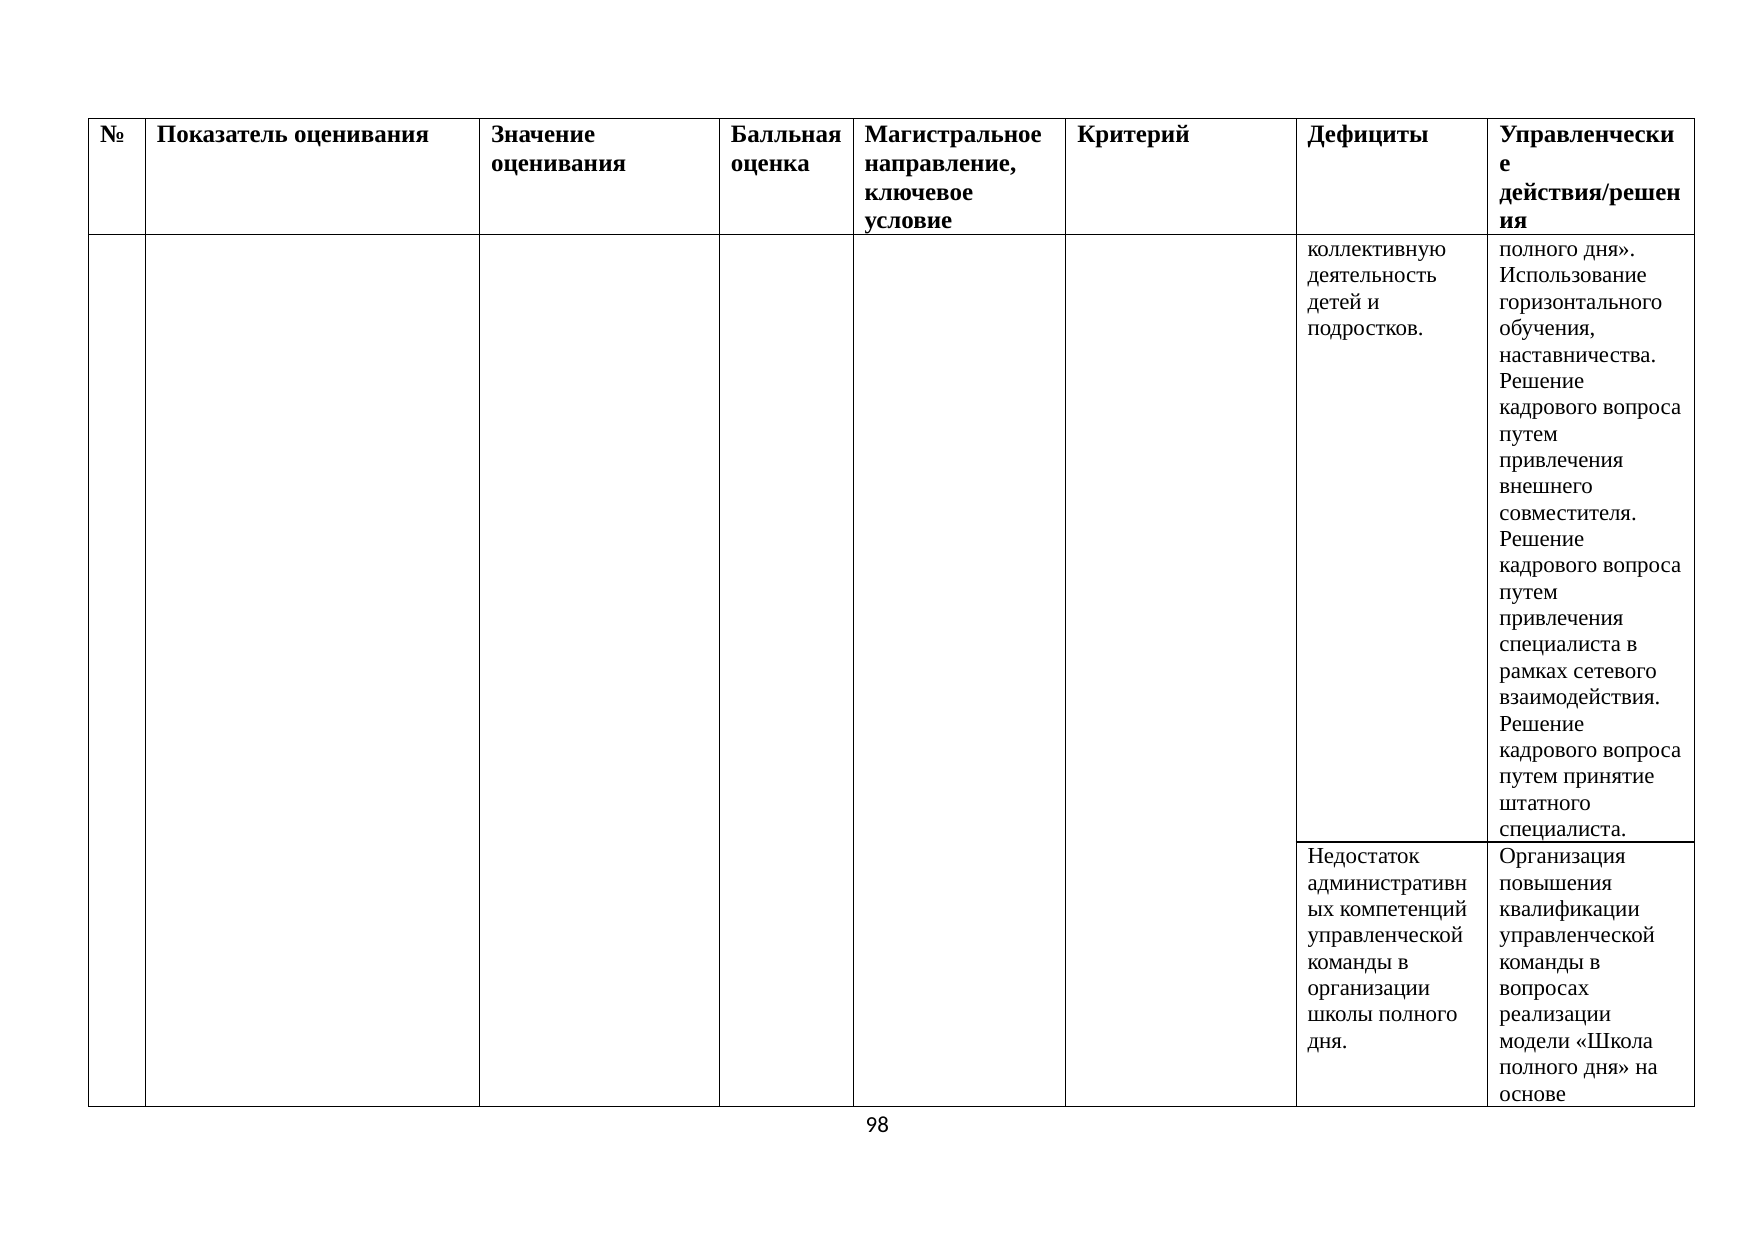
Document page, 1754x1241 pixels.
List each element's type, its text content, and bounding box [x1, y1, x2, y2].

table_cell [1488, 235, 1694, 841]
table_header Показатель оценивания [146, 119, 479, 234]
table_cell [1488, 843, 1694, 1106]
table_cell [1297, 843, 1487, 1106]
table_header Магистральное направление, ключевое условие [854, 119, 1065, 234]
table_header № [89, 119, 145, 234]
table_header Балльная оценка [720, 119, 853, 234]
table_header Критерий [1066, 119, 1296, 234]
table_header Значение оценивания [480, 119, 719, 234]
table_header Дефициты [1297, 119, 1487, 234]
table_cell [1297, 235, 1487, 841]
table_header Управленческие действия/решения [1488, 119, 1694, 234]
